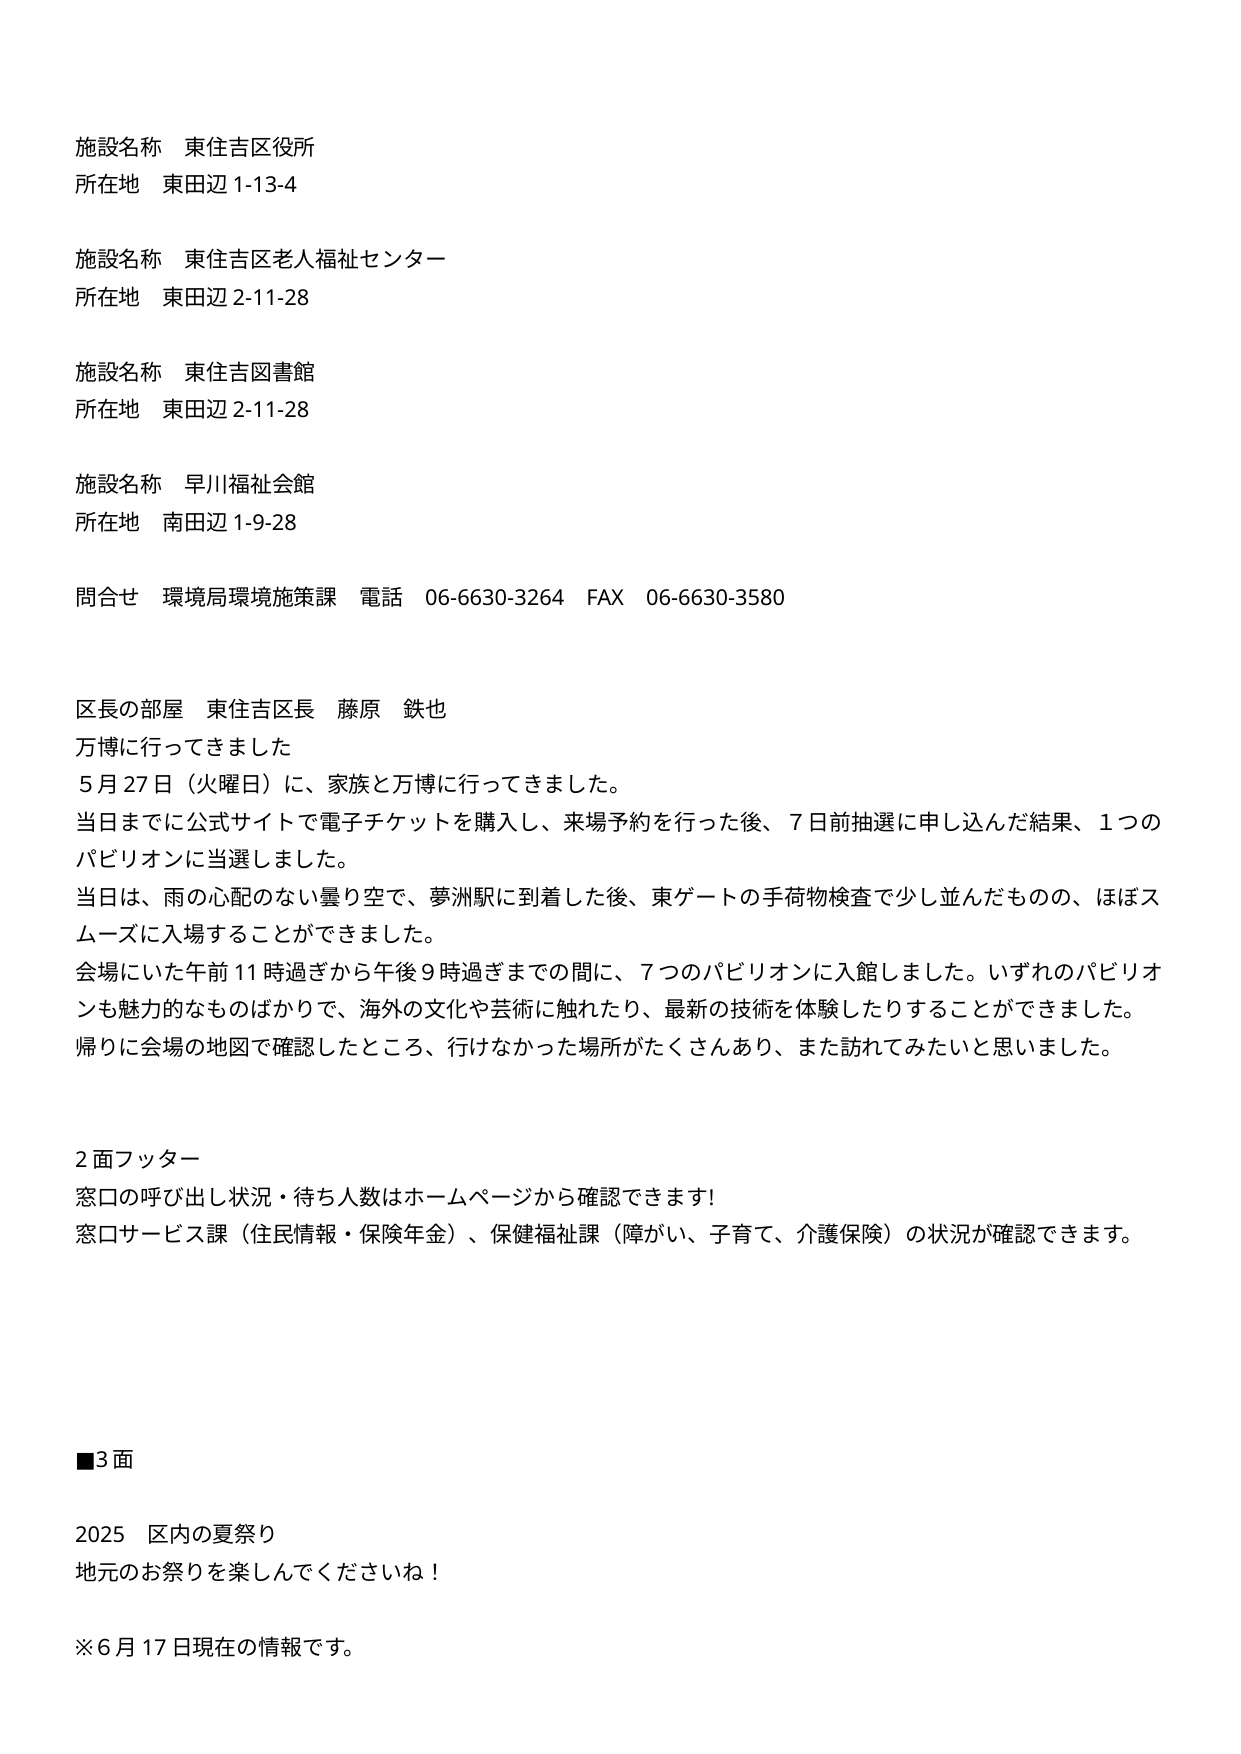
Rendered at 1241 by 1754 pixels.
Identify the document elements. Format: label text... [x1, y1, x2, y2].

text 2025 区内の夏祭り [75, 1514, 1165, 1552]
text 当日までに公式サイトで電子チケットを購入し、来場予約を行った後、７日前抽選に申し込んだ結果、１つのパビリオンに当選しました。 [75, 802, 1165, 877]
text 当日は、雨の心配のない曇り空で、夢洲駅に到着した後、東ゲートの手荷物検査で少し並んだものの、ほぼスムーズに入場することができました。 [75, 877, 1165, 952]
text 所在地 南田辺1-9-28 [75, 502, 1165, 539]
text 万博に行ってきました [75, 727, 1165, 764]
text 所在地 東田辺2-11-28 [75, 277, 1165, 314]
text 窓口サービス課（住民情報・保険年金）、保健福祉課（障がい、子育て、介護保険）の状況が確認できます。 [75, 1214, 1165, 1252]
text 所在地 東田辺2-11-28 [75, 389, 1165, 427]
text 2面フッター [75, 1139, 1165, 1177]
text 地元のお祭りを楽しんでくださいね！ [75, 1552, 1165, 1589]
text 区長の部屋 東住吉区長 藤原 鉄也 [75, 689, 1165, 727]
text 会場にいた午前11時過ぎから午後９時過ぎまでの間に、７つのパビリオンに入館しました。いずれのパビリオンも魅力的なものばかりで、海外の文化や芸術に触れたり、最新の技術を体験したりすることができました。 [75, 952, 1165, 1027]
text 施設名称 東住吉区老人福祉センター [75, 239, 1165, 277]
text 問合せ 環境局環境施策課 電話 06-6630-3264 FAX 06-6630-3580 [75, 577, 1165, 614]
text 所在地 東田辺1-13-4 [75, 164, 1165, 202]
text 帰りに会場の地図で確認したところ、行けなかった場所がたくさんあり、また訪れてみたいと思いました。 [75, 1027, 1165, 1064]
text 施設名称 東住吉区役所 [75, 127, 1165, 164]
text 施設名称 東住吉図書館 [75, 352, 1165, 389]
text 窓口の呼び出し状況・待ち人数はホームページから確認できます! [75, 1177, 1165, 1214]
text ■3面 [75, 1439, 1165, 1477]
text 施設名称 早川福祉会館 [75, 464, 1165, 502]
text ５月27日（火曜日）に、家族と万博に行ってきました。 [75, 764, 1165, 802]
text ※６月17日現在の情報です。 [75, 1627, 1165, 1664]
